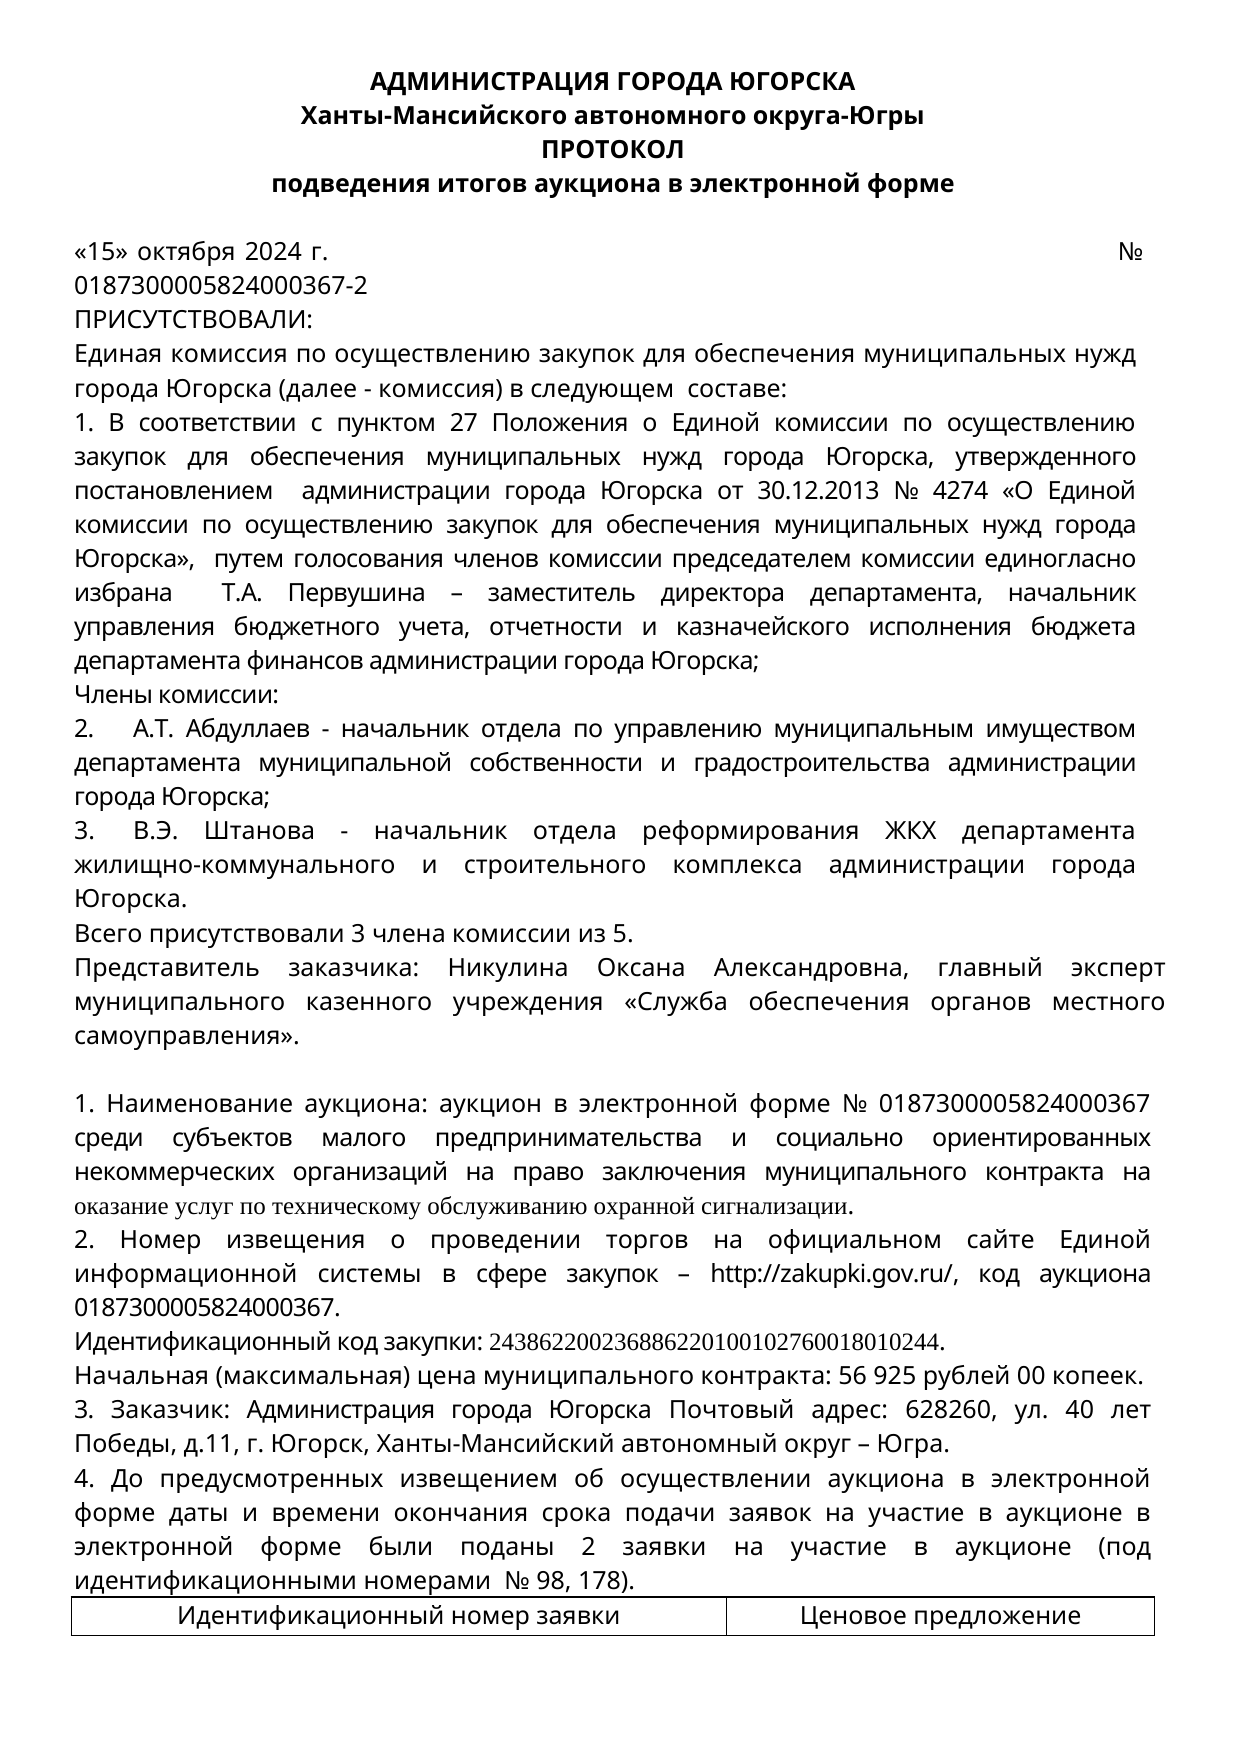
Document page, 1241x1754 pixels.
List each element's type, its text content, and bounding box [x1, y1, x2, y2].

text ПРИСУТСТВОВАЛИ: [74, 302, 1137, 336]
text 4. До предусмотренных извещением об осуществлении аукциона в электронной форме даты и времени окончания срока подачи заявок на участие в аукционе в электронной форме были поданы 2 заявки на участие в аукционе (под идентификационными номерами № 98, 178). [74, 1460, 1152, 1596]
list Начальная (максимальная) цена муниципального контракта: 56 925 рублей 00 копеек. [74, 1358, 1152, 1392]
text подведения итогов аукциона в электронной форме [74, 166, 1152, 200]
text «15» октября 2024 г. № 0187300005824000367-2 [74, 234, 1152, 302]
list 1. В соответствии с пунктом 27 Положения о Единой комиссии по осуществлению закупок для обеспечения муниципальных нужд города Югорска, утвержденного постановлением администрации города Югорска от 30.12.2013 № 4274 «О Единой комиссии по осуществлению закупок для обеспечения муниципальных нужд города Югорска», путем голосования членов комиссии председателем комиссии единогласно избрана Т.А. Первушина – заместитель директора департамента, начальник управления бюджетного учета, отчетности и казначейского исполнения бюджета департамента финансов администрации города Югорска; [74, 404, 1137, 677]
table_header Идентификационный номер заявки [72, 1598, 726, 1635]
text Ханты-Мансийского автономного округа-Югры [74, 98, 1152, 132]
text 1. Наименование аукциона: аукцион в электронной форме № 0187300005824000367 среди субъектов малого предпринимательства и социально ориентированных некоммерческих организаций на право заключения муниципального контракта на оказание услуг по техническому обслуживанию охранной сигнализации. [74, 1086, 1152, 1222]
table_header Ценовое предложение [727, 1598, 1154, 1635]
list А.Т. Абдуллаев - начальник отдела по управлению муниципальным имуществом департамента муниципальной собственности и градостроительства администрации города Югорска; [74, 711, 1137, 813]
text Единая комиссия по осуществлению закупок для обеспечения муниципальных нужд города Югорска (далее - комиссия) в следующем составе: [74, 336, 1137, 404]
text АДМИНИСТРАЦИЯ ГОРОДА ЮГОРСКА [74, 64, 1152, 98]
list Члены комиссии: [74, 677, 1137, 711]
list 3. Заказчик: Администрация города Югорска Почтовый адрес: 628260, ул. 40 лет Победы, д.11, г. Югорск, Ханты-Мансийский автономный округ – Югра. [74, 1392, 1152, 1460]
text ПРОТОКОЛ [74, 132, 1152, 166]
list Представитель заказчика: Никулина Оксана Александровна, главный эксперт муниципального казенного учреждения «Служба обеспечения органов местного самоуправления». [74, 949, 1167, 1051]
list Всего присутствовали 3 члена комиссии из 5. [74, 915, 1137, 949]
text 2. Номер извещения о проведении торгов на официальном сайте Единой информационной системы в сфере закупок – http://zakupki.gov.ru/, код аукциона 0187300005824000367. [74, 1222, 1152, 1324]
text Идентификационный код закупки: 243862200236886220100102760018010244. [74, 1324, 1152, 1358]
list В.Э. Штанова - начальник отдела реформирования ЖКХ департамента жилищно-коммунального и строительного комплекса администрации города Югорска. [74, 813, 1137, 915]
